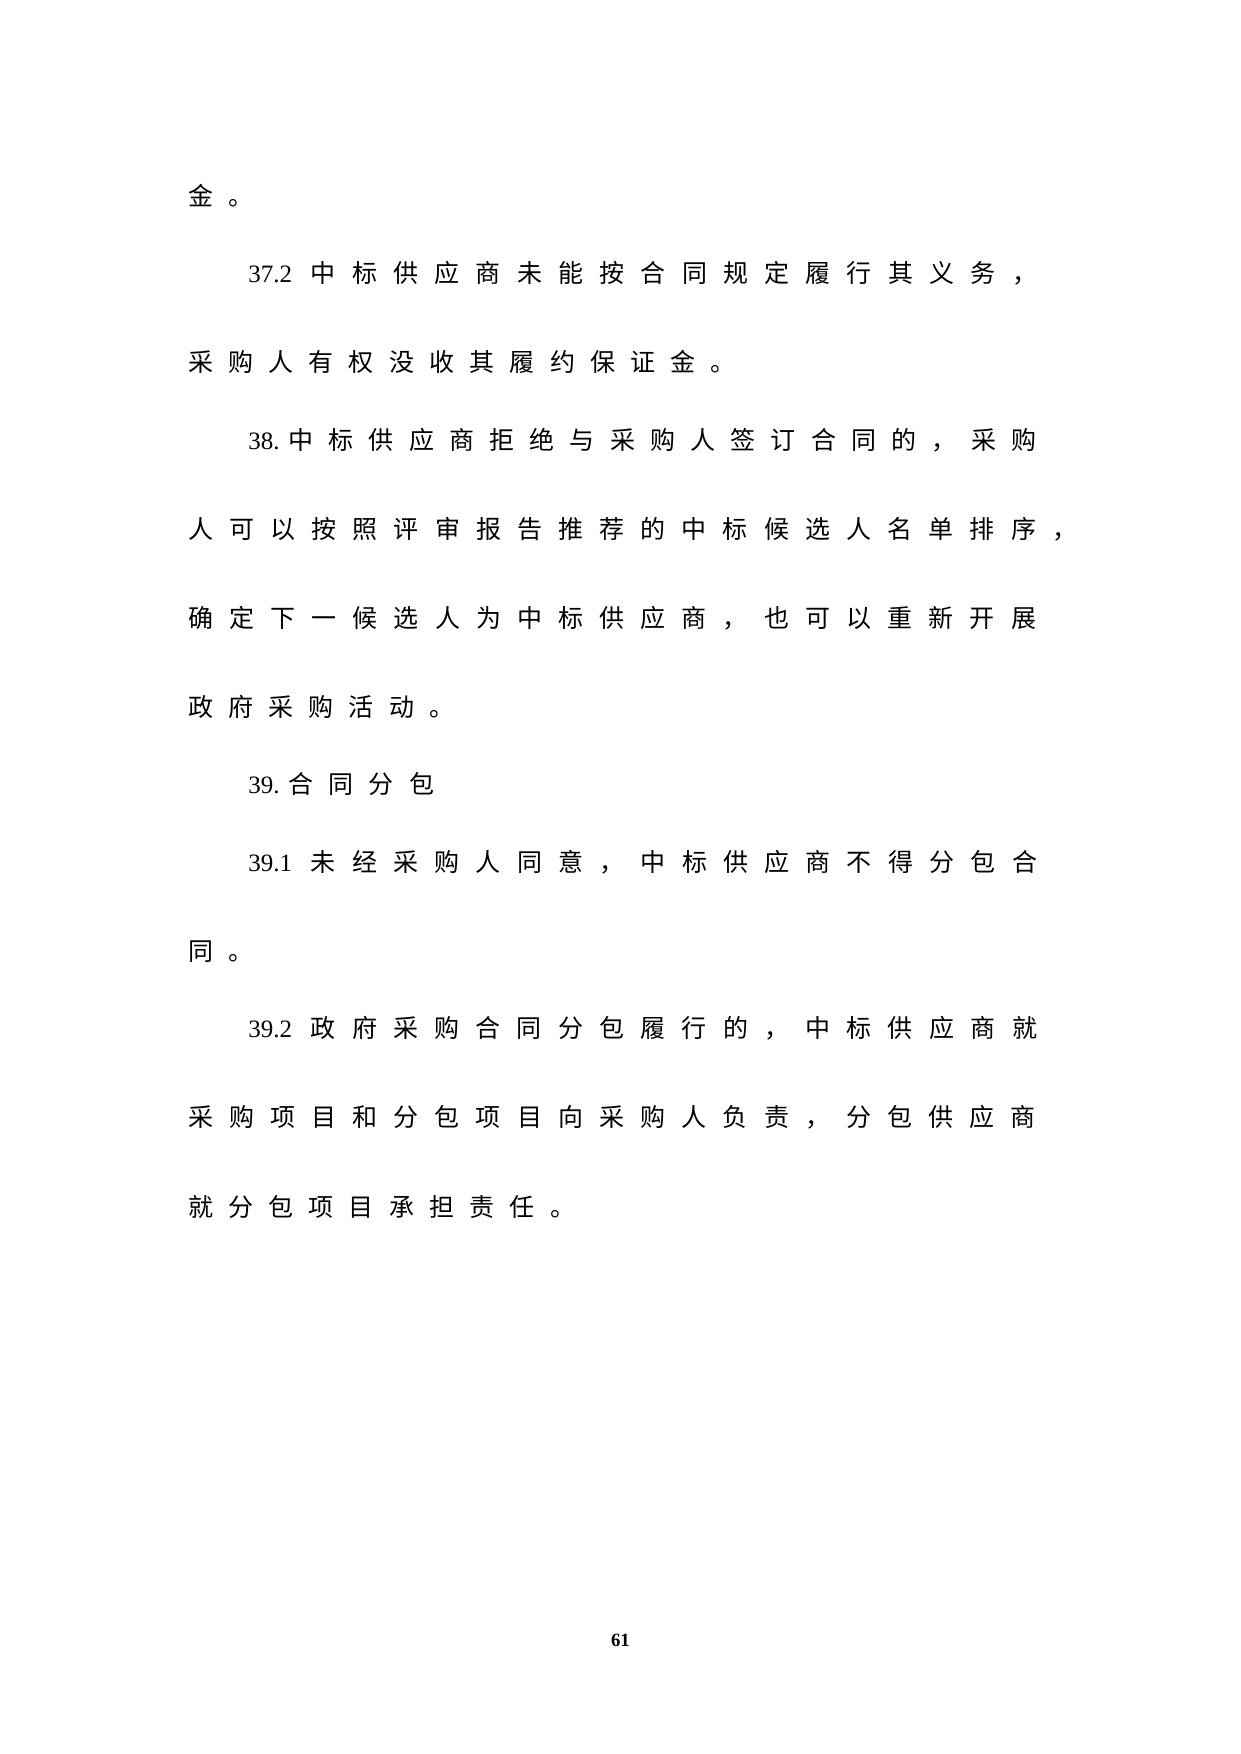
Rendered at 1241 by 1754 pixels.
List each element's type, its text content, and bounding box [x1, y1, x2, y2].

text 37.2 中标供应商未能按合同规定履行其义务，采购人有权没收其履约保证金。 [188, 242, 1052, 390]
text 39.1 未经采购人同意，中标供应商不得分包合同。 [188, 831, 1052, 979]
text 38. 中标供应商拒绝与采购人签订合同的，采购人可以按照评审报告推荐的中标候选人名单排序，确定下一候选人为中标供应商，也可以重新开展政府采购活动。 [188, 408, 1052, 735]
text 39.2 政府采购合同分包履行的，中标供应商就采购项目和分包项目向采购人负责，分包供应商就分包项目承担责任。 [188, 997, 1052, 1235]
text 39. 合同分包 [188, 753, 1052, 813]
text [188, 164, 1052, 224]
